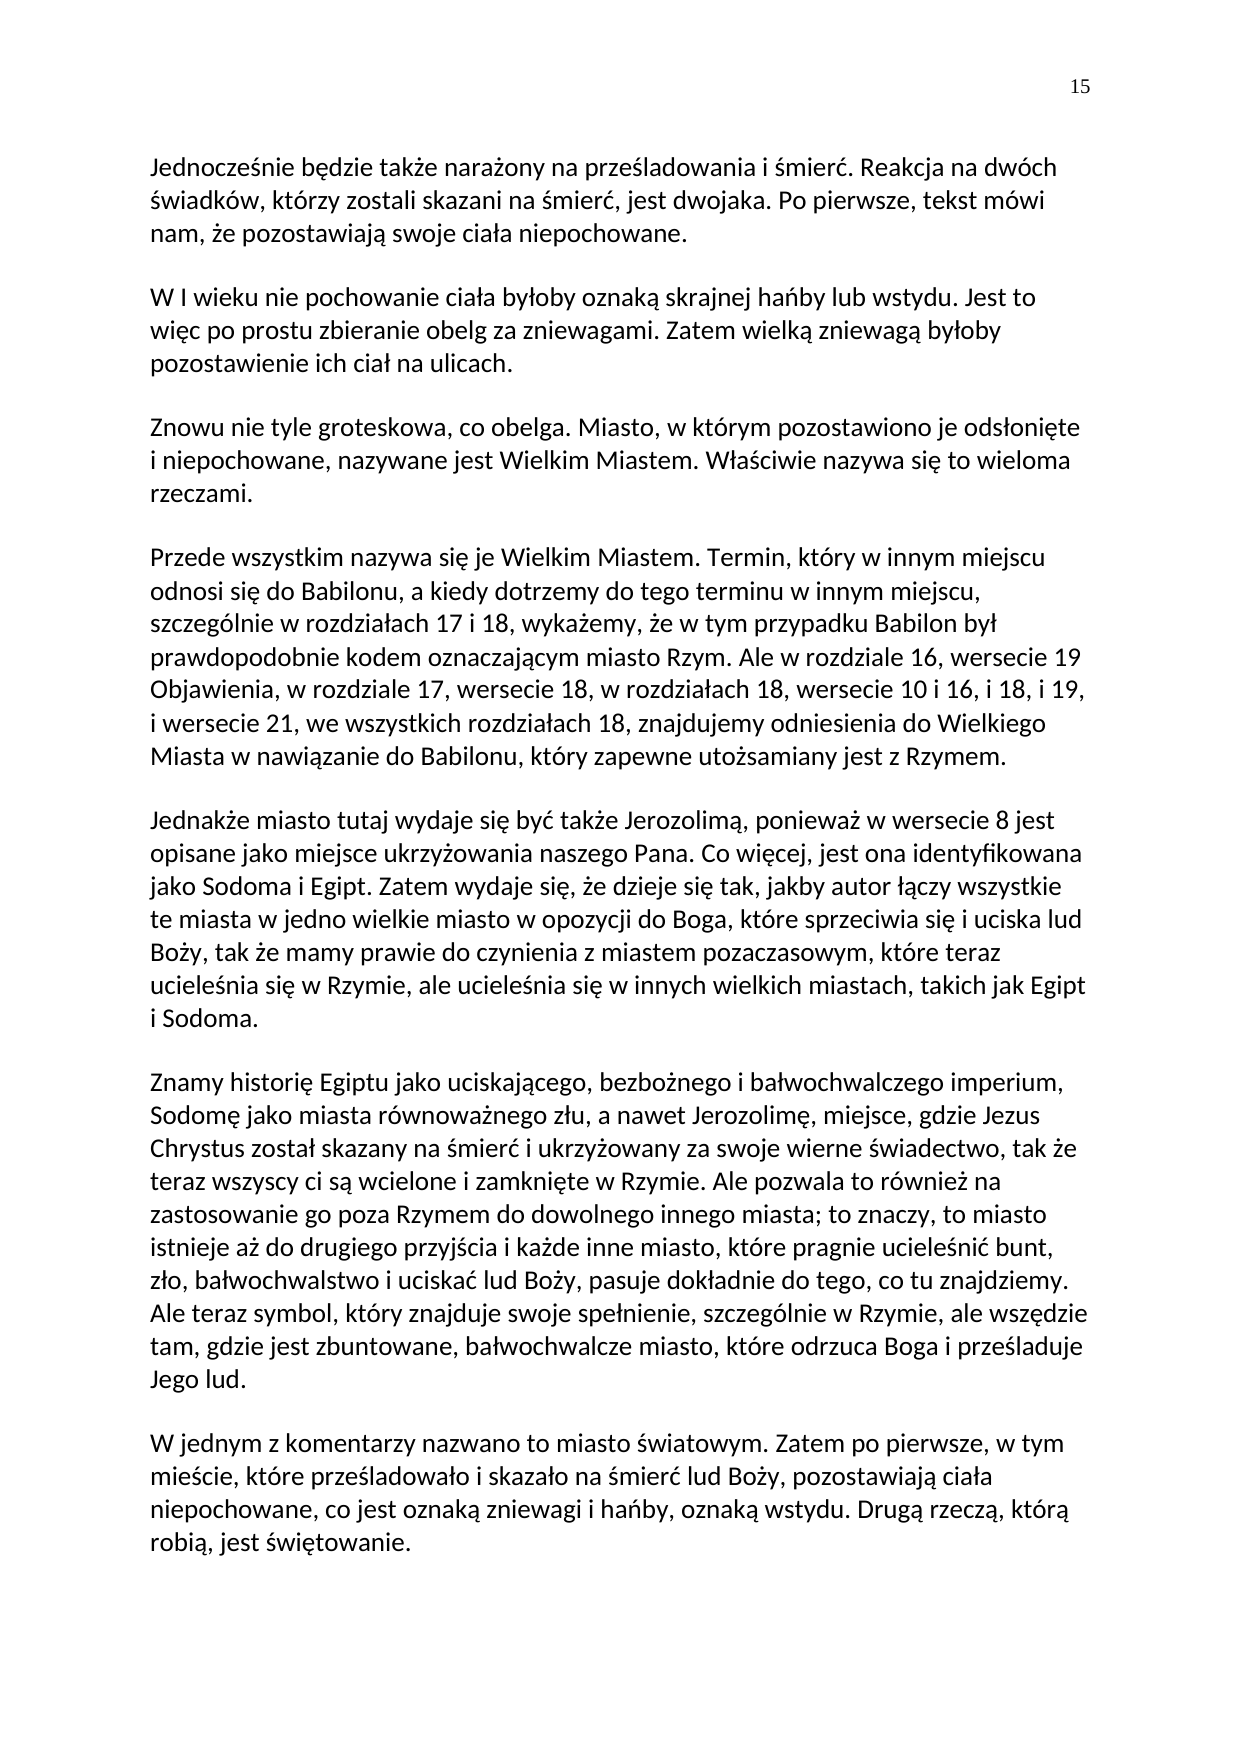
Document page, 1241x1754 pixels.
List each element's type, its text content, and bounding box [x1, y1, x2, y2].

text Znowu nie tyle groteskowa, co obelga. Miasto, w którym pozostawiono je odsłonięte i niepochowane, nazywane jest Wielkim Miastem. Właściwie nazywa się to wieloma rzeczami. [150, 410, 1090, 509]
text Znamy historię Egiptu jako uciskającego, bezbożnego i bałwochwalczego imperium, Sodomę jako miasta równoważnego złu, a nawet Jerozolimę, miejsce, gdzie Jezus Chrystus został skazany na śmierć i ukrzyżowany za swoje wierne świadectwo, tak że teraz wszyscy ci są wcielone i zamknięte w Rzymie. Ale pozwala to również na zastosowanie go poza Rzymem do dowolnego innego miasta; to znaczy, to miasto istnieje aż do drugiego przyjścia i każde inne miasto, które pragnie ucieleśnić bunt, zło, bałwochwalstwo i uciskać lud Boży, pasuje dokładnie do tego, co tu znajdziemy. Ale teraz symbol, który znajduje swoje spełnienie, szczególnie w Rzymie, ale wszędzie tam, gdzie jest zbuntowane, bałwochwalcze miasto, które odrzuca Boga i prześladuje Jego lud. [150, 1065, 1090, 1395]
text Jednakże miasto tutaj wydaje się być także Jerozolimą, ponieważ w wersecie 8 jest opisane jako miejsce ukrzyżowania naszego Pana. Co więcej, jest ona identyfikowana jako Sodoma i Egipt. Zatem wydaje się, że dzieje się tak, jakby autor łączy wszystkie te miasta w jedno wielkie miasto w opozycji do Boga, które sprzeciwia się i uciska lud Boży, tak że mamy prawie do czynienia z miastem pozaczasowym, które teraz ucieleśnia się w Rzymie, ale ucieleśnia się w innych wielkich miastach, takich jak Egipt i Sodoma. [150, 803, 1090, 1034]
text W jednym z komentarzy nazwano to miasto światowym. Zatem po pierwsze, w tym mieście, które prześladowało i skazało na śmierć lud Boży, pozostawiają ciała niepochowane, co jest oznaką zniewagi i hańby, oznaką wstydu. Drugą rzeczą, którą robią, jest świętowanie. [150, 1427, 1090, 1559]
text Przede wszystkim nazywa się je Wielkim Miastem. Termin, który w innym miejscu odnosi się do Babilonu, a kiedy dotrzemy do tego terminu w innym miejscu, szczególnie w rozdziałach 17 i 18, wykażemy, że w tym przypadku Babilon był prawdopodobnie kodem oznaczającym miasto Rzym. Ale w rozdziale 16, wersecie 19 Objawienia, w rozdziale 17, wersecie 18, w rozdziałach 18, wersecie 10 i 16, i 18, i 19, i wersecie 21, we wszystkich rozdziałach 18, znajdujemy odniesienia do Wielkiego Miasta w nawiązanie do Babilonu, który zapewne utożsamiany jest z Rzymem. [150, 541, 1090, 772]
text W I wieku nie pochowanie ciała byłoby oznaką skrajnej hańby lub wstydu. Jest to więc po prostu zbieranie obelg za zniewagami. Zatem wielką zniewagą byłoby pozostawienie ich ciał na ulicach. [150, 280, 1090, 379]
text Jednocześnie będzie także narażony na prześladowania i śmierć. Reakcja na dwóch świadków, którzy zostali skazani na śmierć, jest dwojaka. Po pierwsze, tekst mówi nam, że pozostawiają swoje ciała niepochowane. [150, 150, 1090, 249]
